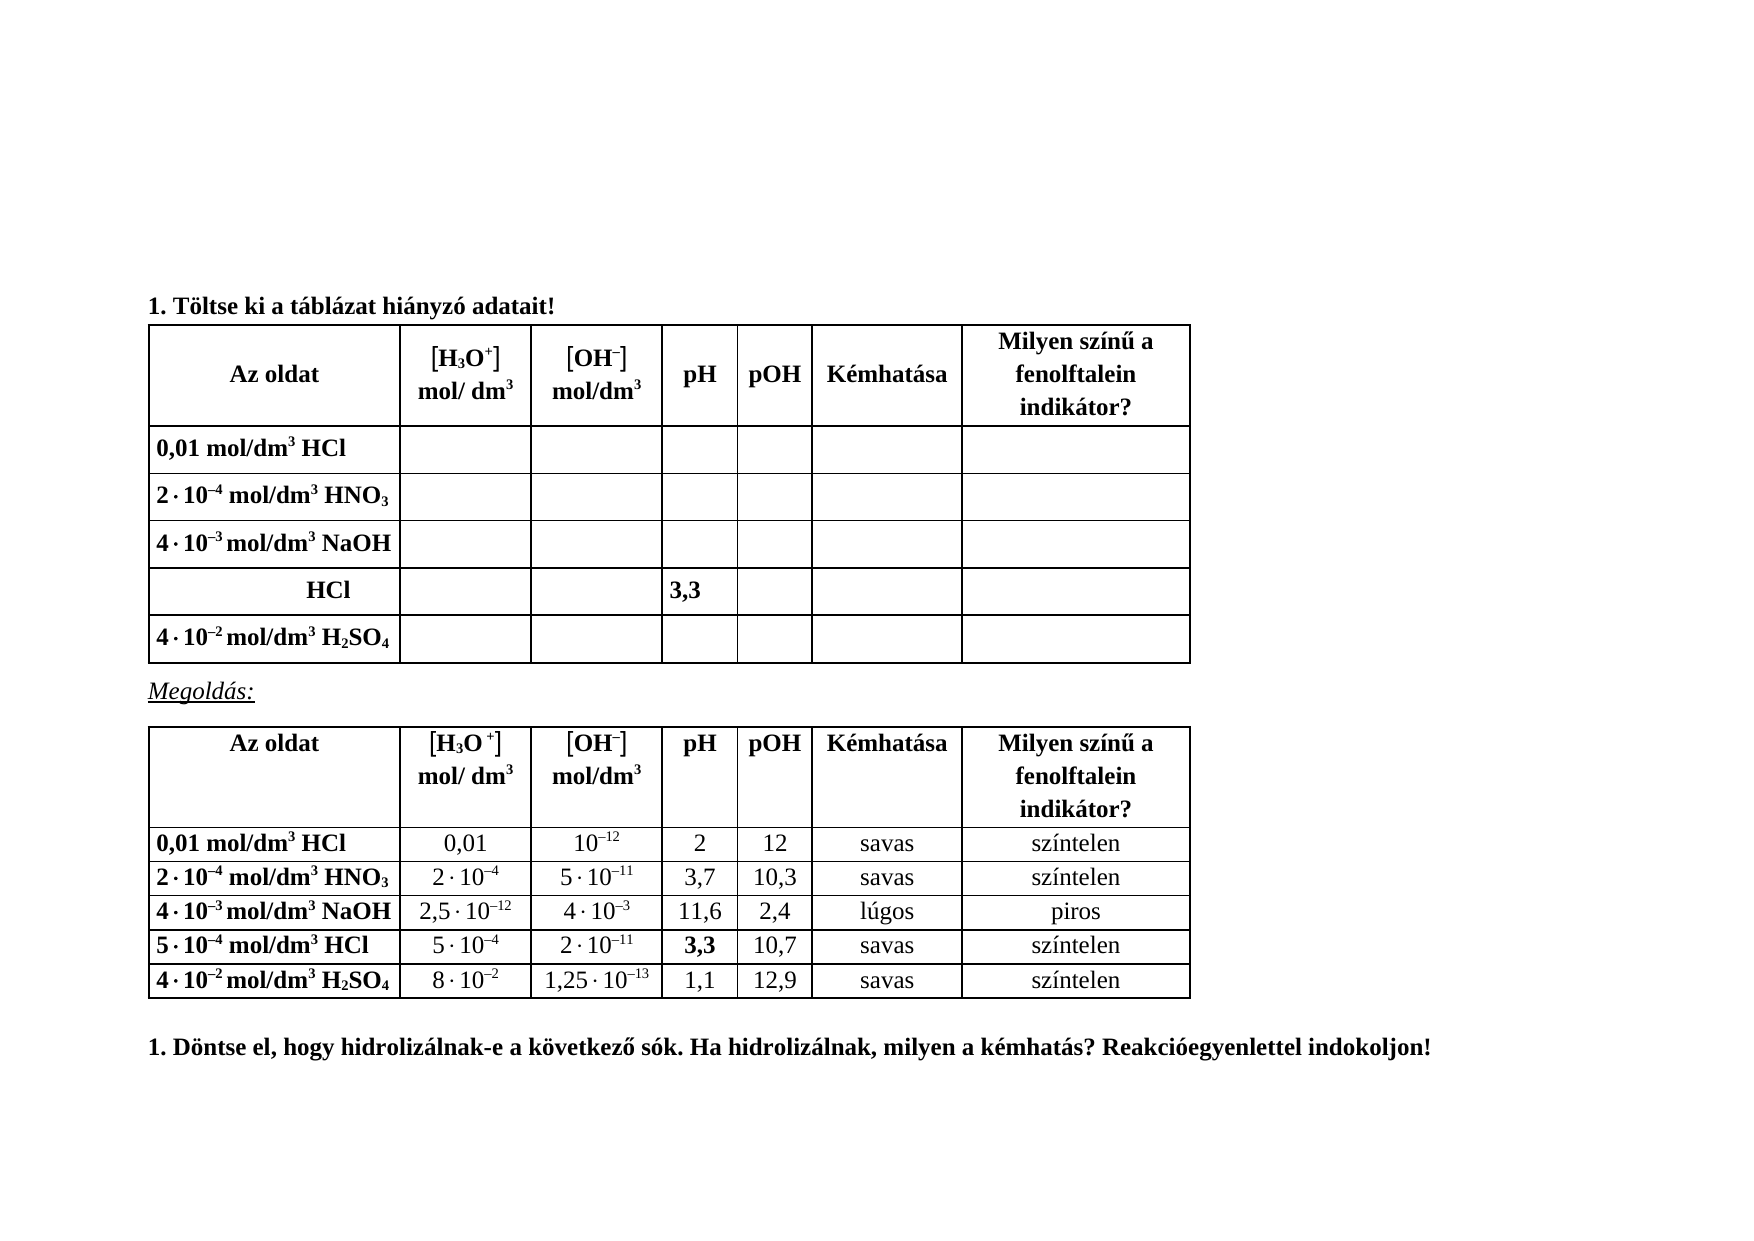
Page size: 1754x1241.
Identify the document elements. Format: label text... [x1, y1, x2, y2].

table_cell [401, 616, 530, 662]
table_header OH– mol/dm3 [532, 326, 661, 425]
table_header Milyen színű a fenolftalein indikátor? [963, 326, 1189, 425]
table_cell 10,7 [738, 931, 811, 963]
table_header Kémhatása [813, 728, 961, 826]
table_cell [532, 569, 661, 614]
table_cell 2,510–12 [401, 896, 530, 929]
table_cell [738, 521, 811, 567]
table_cell [532, 616, 661, 662]
table_cell savas [813, 931, 961, 963]
table_cell színtelen [963, 965, 1189, 997]
table_cell 0,01 [401, 828, 530, 861]
table_cell [813, 474, 961, 520]
table_cell 2 [663, 828, 737, 861]
text 1. Döntse el, hogy hidrolizálnak-e a következő sók. Ha hidrolizálnak, milyen a kémhatás? Reakcióegyenlettel indokoljon! [148, 1032, 1606, 1061]
table_header Az oldat [150, 728, 399, 826]
table_cell [963, 474, 1189, 520]
table_cell [663, 521, 737, 567]
table_cell 10,3 [738, 862, 811, 895]
table_cell piros [963, 896, 1189, 929]
table_cell 10–12 [532, 828, 661, 861]
table_cell 210–4 [401, 862, 530, 895]
table_header H3O+ mol/ dm3 [401, 326, 530, 425]
table_header pOH [738, 326, 811, 425]
table_cell 210–4 mol/dm3 HNO3 [150, 862, 399, 895]
table_cell [963, 427, 1189, 472]
table_cell [963, 521, 1189, 567]
table_cell [532, 474, 661, 520]
table_header pH [663, 326, 737, 425]
table_cell 210–11 [532, 931, 661, 963]
table_header Kémhatása [813, 326, 961, 425]
table_cell [963, 616, 1189, 662]
table_cell [738, 474, 811, 520]
table_cell 0,01 mol/dm3 HCl [150, 828, 399, 861]
table_cell színtelen [963, 828, 1189, 861]
table_cell színtelen [963, 931, 1189, 963]
table_cell [813, 427, 961, 472]
table_cell [813, 616, 961, 662]
table_cell savas [813, 828, 961, 861]
table_cell 3,3 [663, 931, 737, 963]
table_cell 2,4 [738, 896, 811, 929]
table_cell 210–4 mol/dm3 HNO3 [150, 474, 399, 520]
table_header pH [663, 728, 737, 826]
table_cell [401, 521, 530, 567]
table_cell [401, 427, 530, 472]
table_cell [663, 616, 737, 662]
table_cell 410–3 mol/dm3 NaOH [150, 521, 399, 567]
text 1. Töltse ki a táblázat hiányzó adatait! [148, 291, 1606, 320]
table_cell 12,9 [738, 965, 811, 997]
table_cell 410–3 [532, 896, 661, 929]
table_cell színtelen [963, 862, 1189, 895]
table_cell [401, 569, 530, 614]
table_cell [813, 521, 961, 567]
table_cell [963, 569, 1189, 614]
table_cell lúgos [813, 896, 961, 929]
table_cell 1,2510–13 [532, 965, 661, 997]
table_cell [532, 521, 661, 567]
table_cell 510–4 mol/dm3 HCl [150, 931, 399, 963]
table_cell 410–2 mol/dm3 H2SO4 [150, 616, 399, 662]
table_cell [738, 427, 811, 472]
table_cell [738, 569, 811, 614]
table_cell 11,6 [663, 896, 737, 929]
table_cell [813, 569, 961, 614]
table_cell [738, 616, 811, 662]
table_cell [532, 427, 661, 472]
table_cell [663, 427, 737, 472]
table_header OH– mol/dm3 [532, 728, 661, 826]
table_cell savas [813, 862, 961, 895]
table_header Az oldat [150, 326, 399, 425]
table_cell 410–3 mol/dm3 NaOH [150, 896, 399, 929]
table_header H3O + mol/ dm3 [401, 728, 530, 826]
table_cell [401, 474, 530, 520]
table_header Milyen színű a fenolftalein indikátor? [963, 728, 1189, 826]
table_cell HCl [150, 569, 399, 614]
table_cell 1,1 [663, 965, 737, 997]
table_cell 510–4 [401, 931, 530, 963]
table_cell 0,01 mol/dm3 HCl [150, 427, 399, 472]
subtitle Megoldás: [148, 676, 1606, 705]
table_cell [663, 474, 737, 520]
table_cell 3,3 [663, 569, 737, 614]
table_cell 510–11 [532, 862, 661, 895]
table_cell 410–2 mol/dm3 H2SO4 [150, 965, 399, 997]
table_header pOH [738, 728, 811, 826]
table_cell 3,7 [663, 862, 737, 895]
table_cell 810–2 [401, 965, 530, 997]
table_cell 12 [738, 828, 811, 861]
table_cell savas [813, 965, 961, 997]
